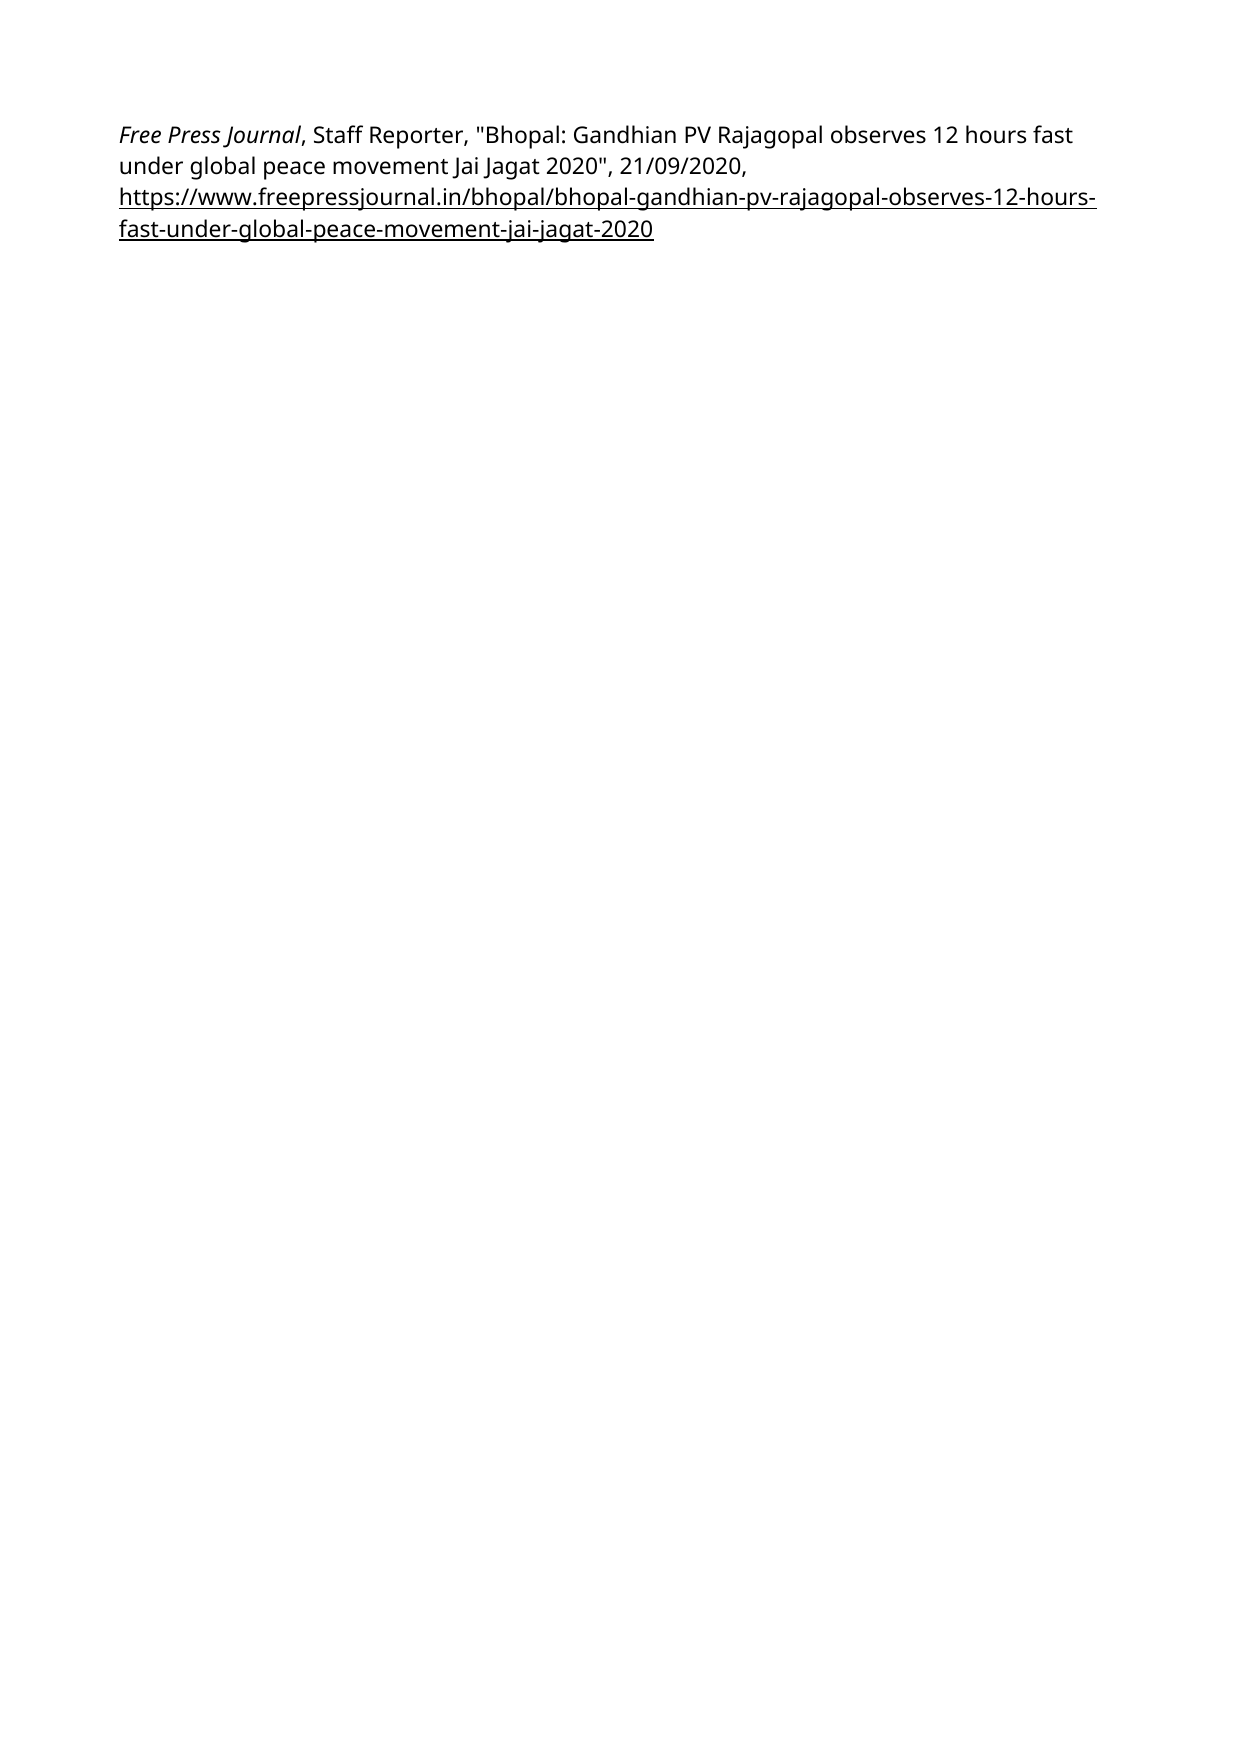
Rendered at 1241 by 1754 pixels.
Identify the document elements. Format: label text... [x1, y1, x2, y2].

text Free Press Journal, Staff Reporter, "Bhopal: Gandhian PV Rajagopal observes 12 hours fast under global peace movement Jai Jagat 2020", 21/09/2020, https://www.freepressjournal.in/bhopal/bhopal-gandhian-pv-rajagopal-observes-12-hours-fast-under-global-peace-movement-jai-jagat-2020 [119, 119, 1121, 244]
